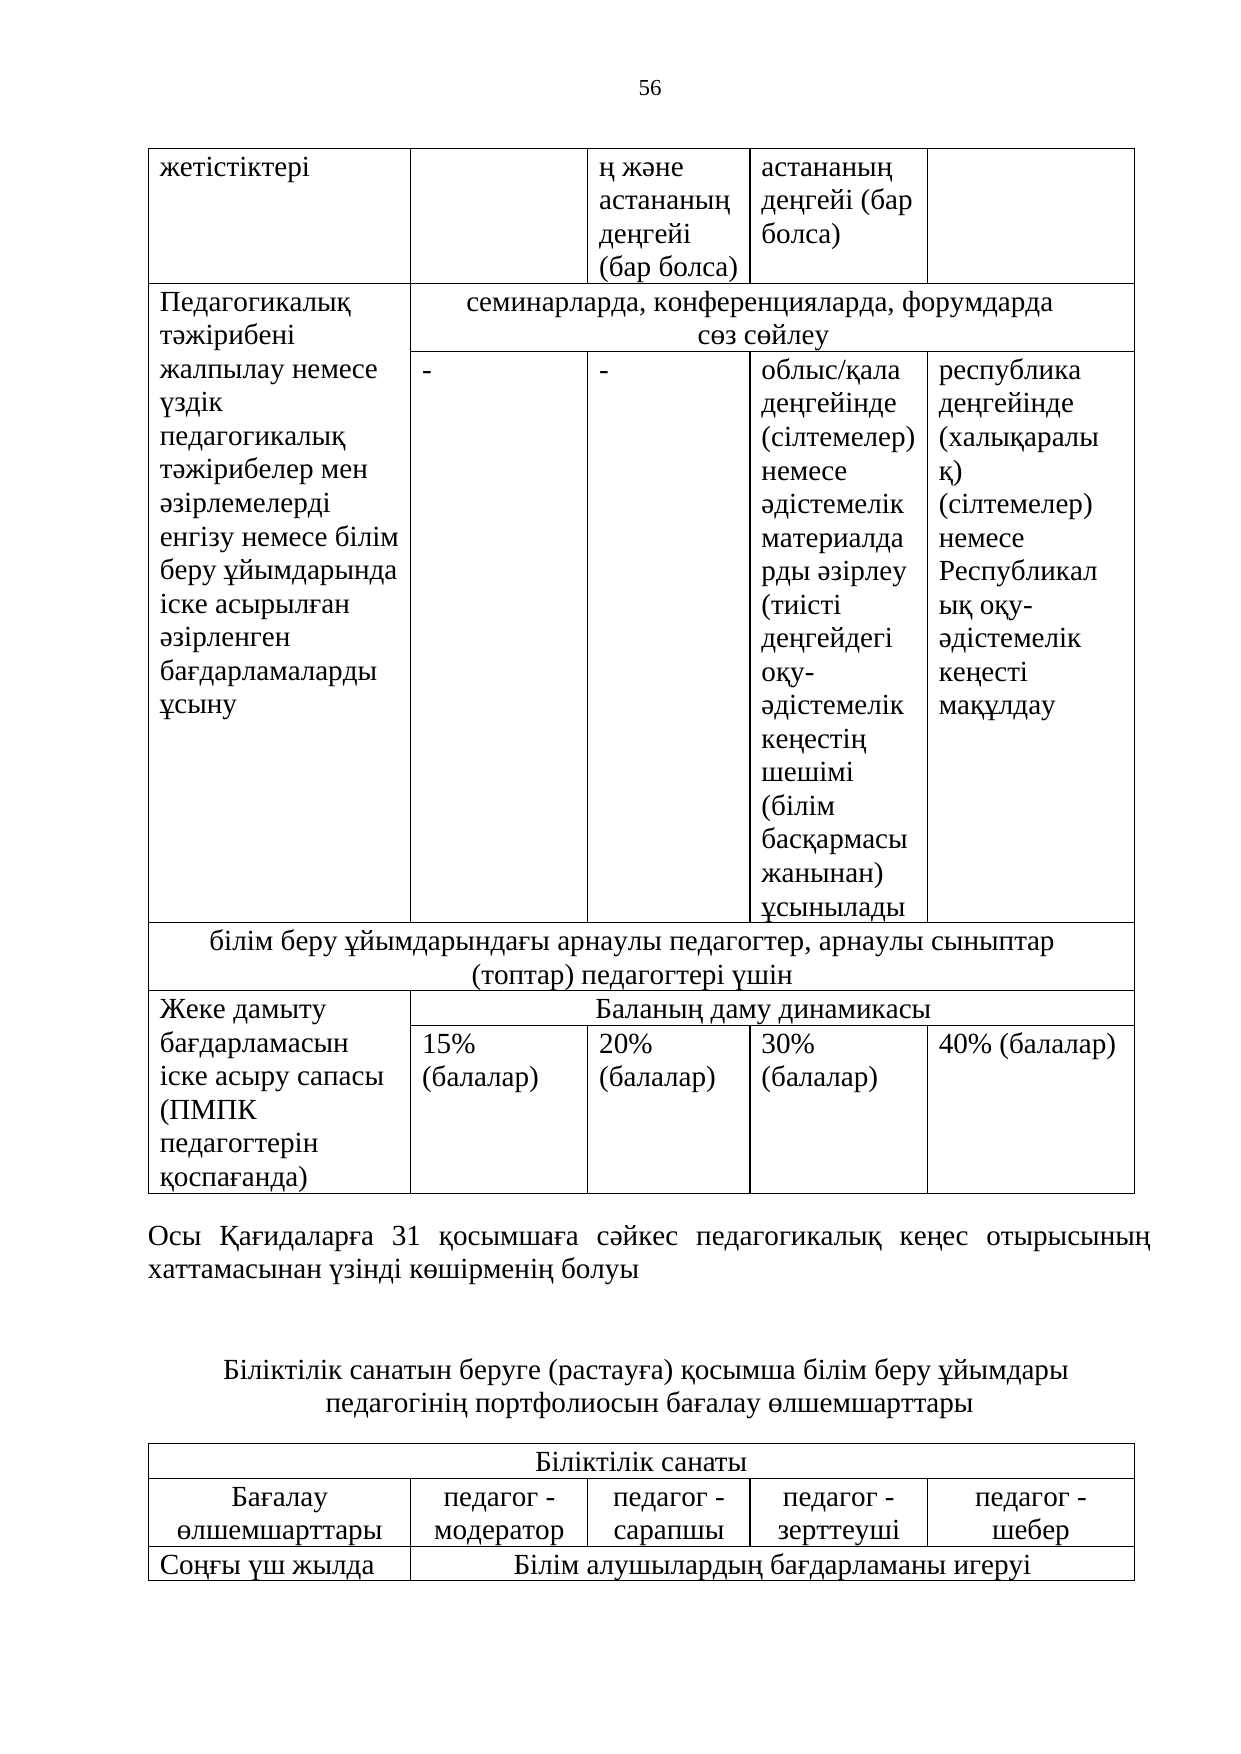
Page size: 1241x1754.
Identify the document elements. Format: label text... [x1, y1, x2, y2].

table_cell педагог -зерттеуші [751, 1479, 927, 1546]
table_cell Білім алушылардың бағдарламаны игеруі [411, 1547, 1134, 1580]
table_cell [149, 1547, 410, 1580]
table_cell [928, 149, 1134, 283]
table_cell педагог -модератор [411, 1479, 587, 1546]
table_cell облыс/қала деңгейінде (сілтемелер) немесе әдістемелік материалдарды әзірлеу (тиісті деңгейдегі оқу-әдістемелік кеңестің шешімі (білім басқармасы жанынан) ұсынылады [751, 352, 927, 922]
table_cell педагог -сарапшы [588, 1479, 749, 1546]
table_header Біліктілік санаты [149, 1444, 1134, 1478]
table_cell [751, 149, 927, 283]
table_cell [411, 149, 587, 283]
table_cell 20% (балалар) [588, 1026, 749, 1193]
table_cell педагог -шебер [928, 1479, 1134, 1546]
table_cell республика деңгейінде (халықаралық) (сілтемелер) немесе Республикалық оқу-әдістемелік кеңесті мақұлдау [928, 352, 1134, 922]
table_cell - [588, 352, 749, 922]
table_cell 15% (балалар) [411, 1026, 587, 1193]
text Біліктілік санатын беруге (растауға) қосымша білім беру ұйымдары педагогінің портфолиосын бағалау өлшемшарттары [148, 1352, 1152, 1419]
text Осы Қағидаларға 31 қосымшаға сәйкес педагогикалық кеңес отырысының хаттамасынан үзінді көшірменің болуы [148, 1218, 1152, 1285]
table_cell 40% (балалар) [928, 1026, 1134, 1193]
table_cell - [411, 352, 587, 922]
table_cell семинарларда, конференцияларда, форумдарда сөз сөйлеу [411, 284, 1134, 351]
table_cell Педагогикалық тәжірибені жалпылау немесе үздік педагогикалық тәжірибелер мен әзірлемелерді енгізу немесе білім беру ұйымдарында іске асырылған әзірленген бағдарламаларды ұсыну [149, 284, 410, 922]
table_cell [588, 149, 749, 283]
table_cell білім беру ұйымдарындағы арнаулы педагогтер, арнаулы сыныптар (топтар) педагогтері үшін [149, 923, 1134, 990]
table_cell Бағалау өлшемшарттары [149, 1479, 410, 1546]
table_cell Жеке дамыту бағдарламасын іске асыру сапасы (ПМПК педагогтерін қоспағанда) [149, 991, 410, 1193]
table_cell 30% (балалар) [751, 1026, 927, 1193]
table_cell Баланың даму динамикасы [411, 991, 1134, 1025]
